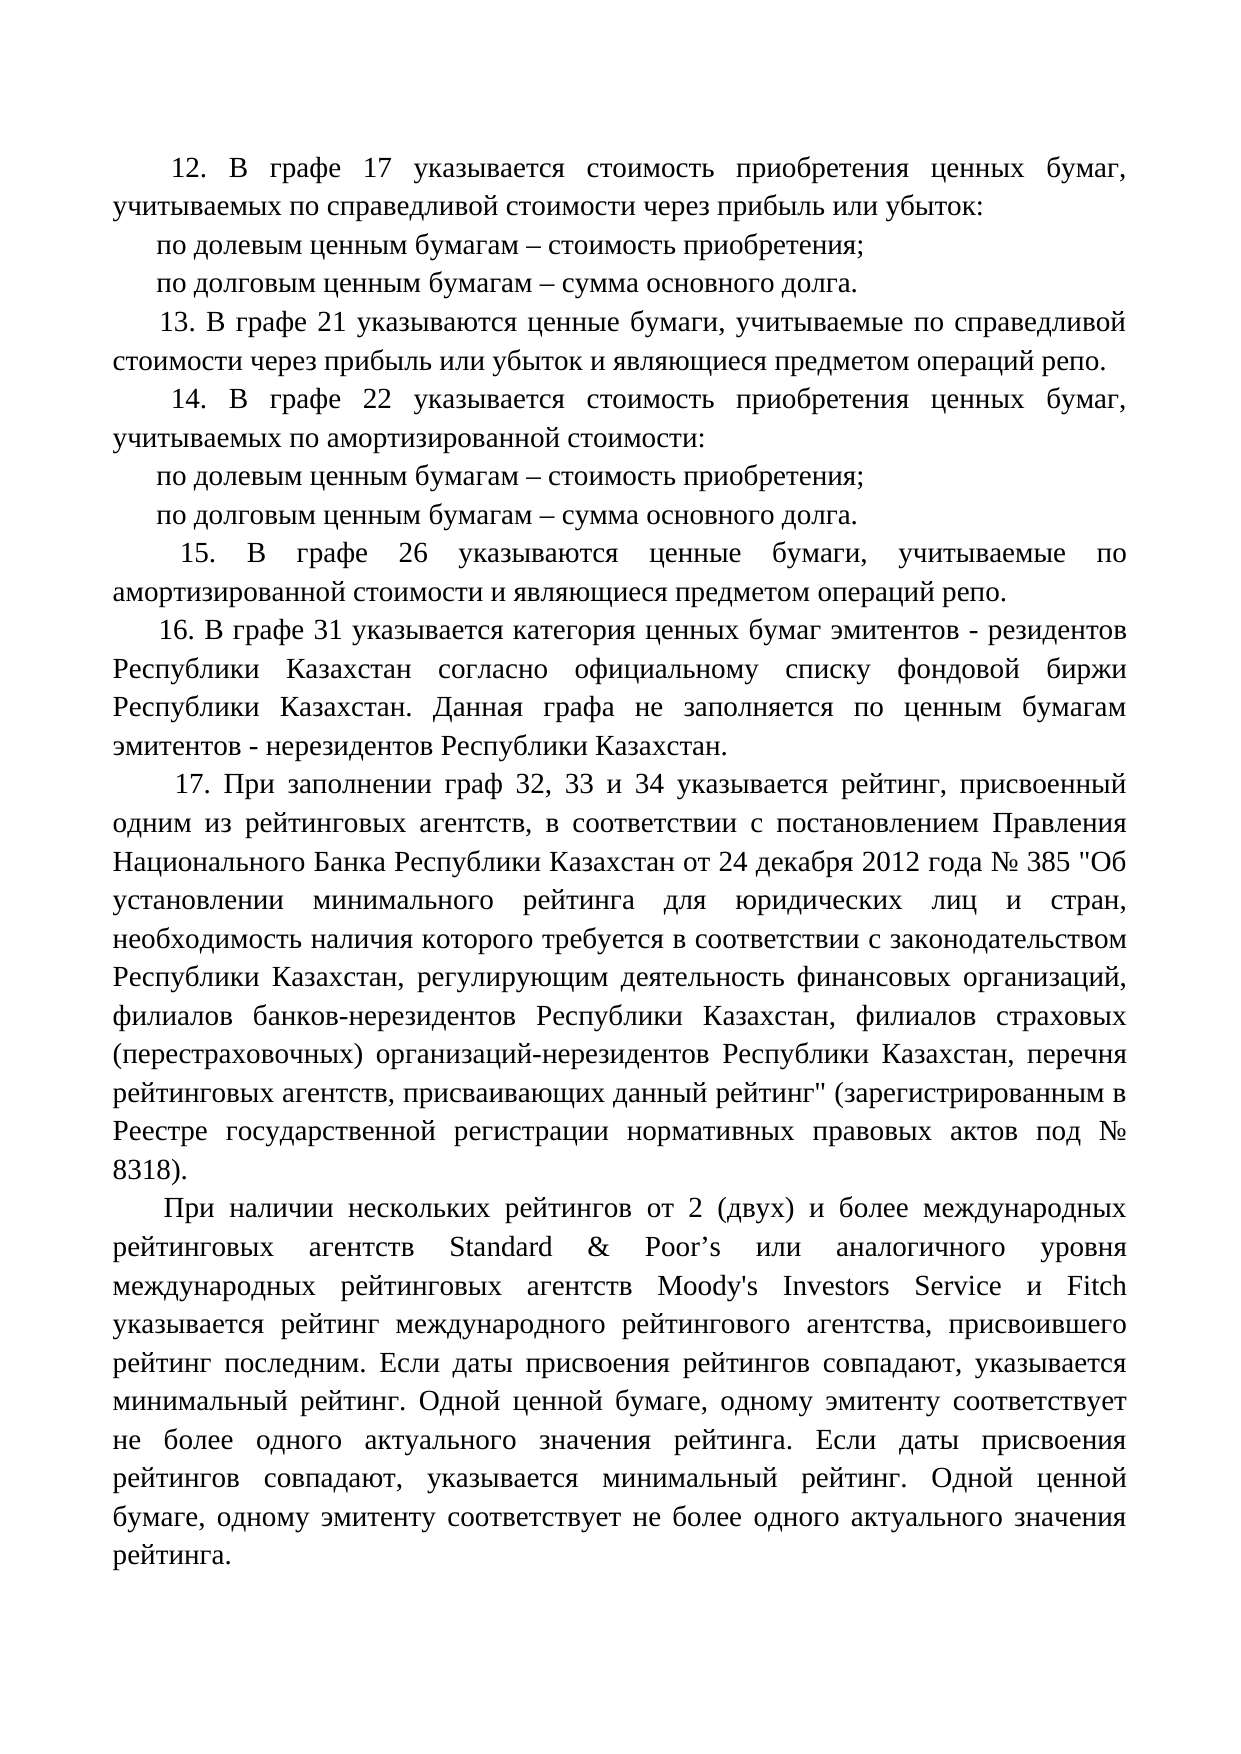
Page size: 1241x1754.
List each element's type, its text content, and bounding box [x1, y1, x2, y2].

text по долговым ценным бумагам – сумма основного долга. [112, 497, 1128, 530]
text 14. В графе 22 указывается стоимость приобретения ценных бумаг, учитываемых по амортизированной стоимости: [112, 381, 1128, 453]
text 12. В графе 17 указывается стоимость приобретения ценных бумаг, учитываемых по справедливой стоимости через прибыль или убыток: [112, 150, 1128, 222]
text по долевым ценным бумагам – стоимость приобретения; [112, 458, 1128, 492]
text по долевым ценным бумагам – стоимость приобретения; [112, 227, 1128, 261]
text При наличии нескольких рейтингов от 2 (двух) и более международных рейтинговых агентств Standard & Poor’s или аналогичного уровня международных рейтинговых агентств Moody's Investors Service и Fitch указывается рейтинг международного рейтингового агентства, присвоившего рейтинг последним. Если даты присвоения рейтингов совпадают, указывается минимальный рейтинг. Одной ценной бумаге, одному эмитенту соответствует не более одного актуального значения рейтинга. Если даты присвоения рейтингов совпадают, указывается минимальный рейтинг. Одной ценной бумаге, одному эмитенту соответствует не более одного актуального значения рейтинга. [112, 1191, 1128, 1571]
text 13. В графе 21 указываются ценные бумаги, учитываемые по справедливой стоимости через прибыль или убыток и являющиеся предметом операций репо. [112, 304, 1128, 376]
text по долговым ценным бумагам – сумма основного долга. [112, 266, 1128, 299]
text 16. В графе 31 указывается категория ценных бумаг эмитентов - резидентов Республики Казахстан согласно официальному списку фондовой биржи Республики Казахстан. Данная графа не заполняется по ценным бумагам эмитентов - нерезидентов Республики Казахстан. [112, 612, 1128, 762]
text 17. При заполнении граф 32, 33 и 34 указывается рейтинг, присвоенный одним из рейтинговых агентств, в соответствии с постановлением Правления Национального Банка Республики Казахстан от 24 декабря 2012 года № 385 "Об установлении минимального рейтинга для юридических лиц и стран, необходимость наличия которого требуется в соответствии с законодательством Республики Казахстан, регулирующим деятельность финансовых организаций, филиалов банков-нерезидентов Республики Казахстан, филиалов страховых (перестраховочных) организаций-нерезидентов Республики Казахстан, перечня рейтинговых агентств, присваивающих данный рейтинг" (зарегистрированным в Реестре государственной регистрации нормативных правовых актов под № 8318). [112, 767, 1128, 1186]
text 15. В графе 26 указываются ценные бумаги, учитываемые по амортизированной стоимости и являющиеся предметом операций репо. [112, 535, 1128, 607]
